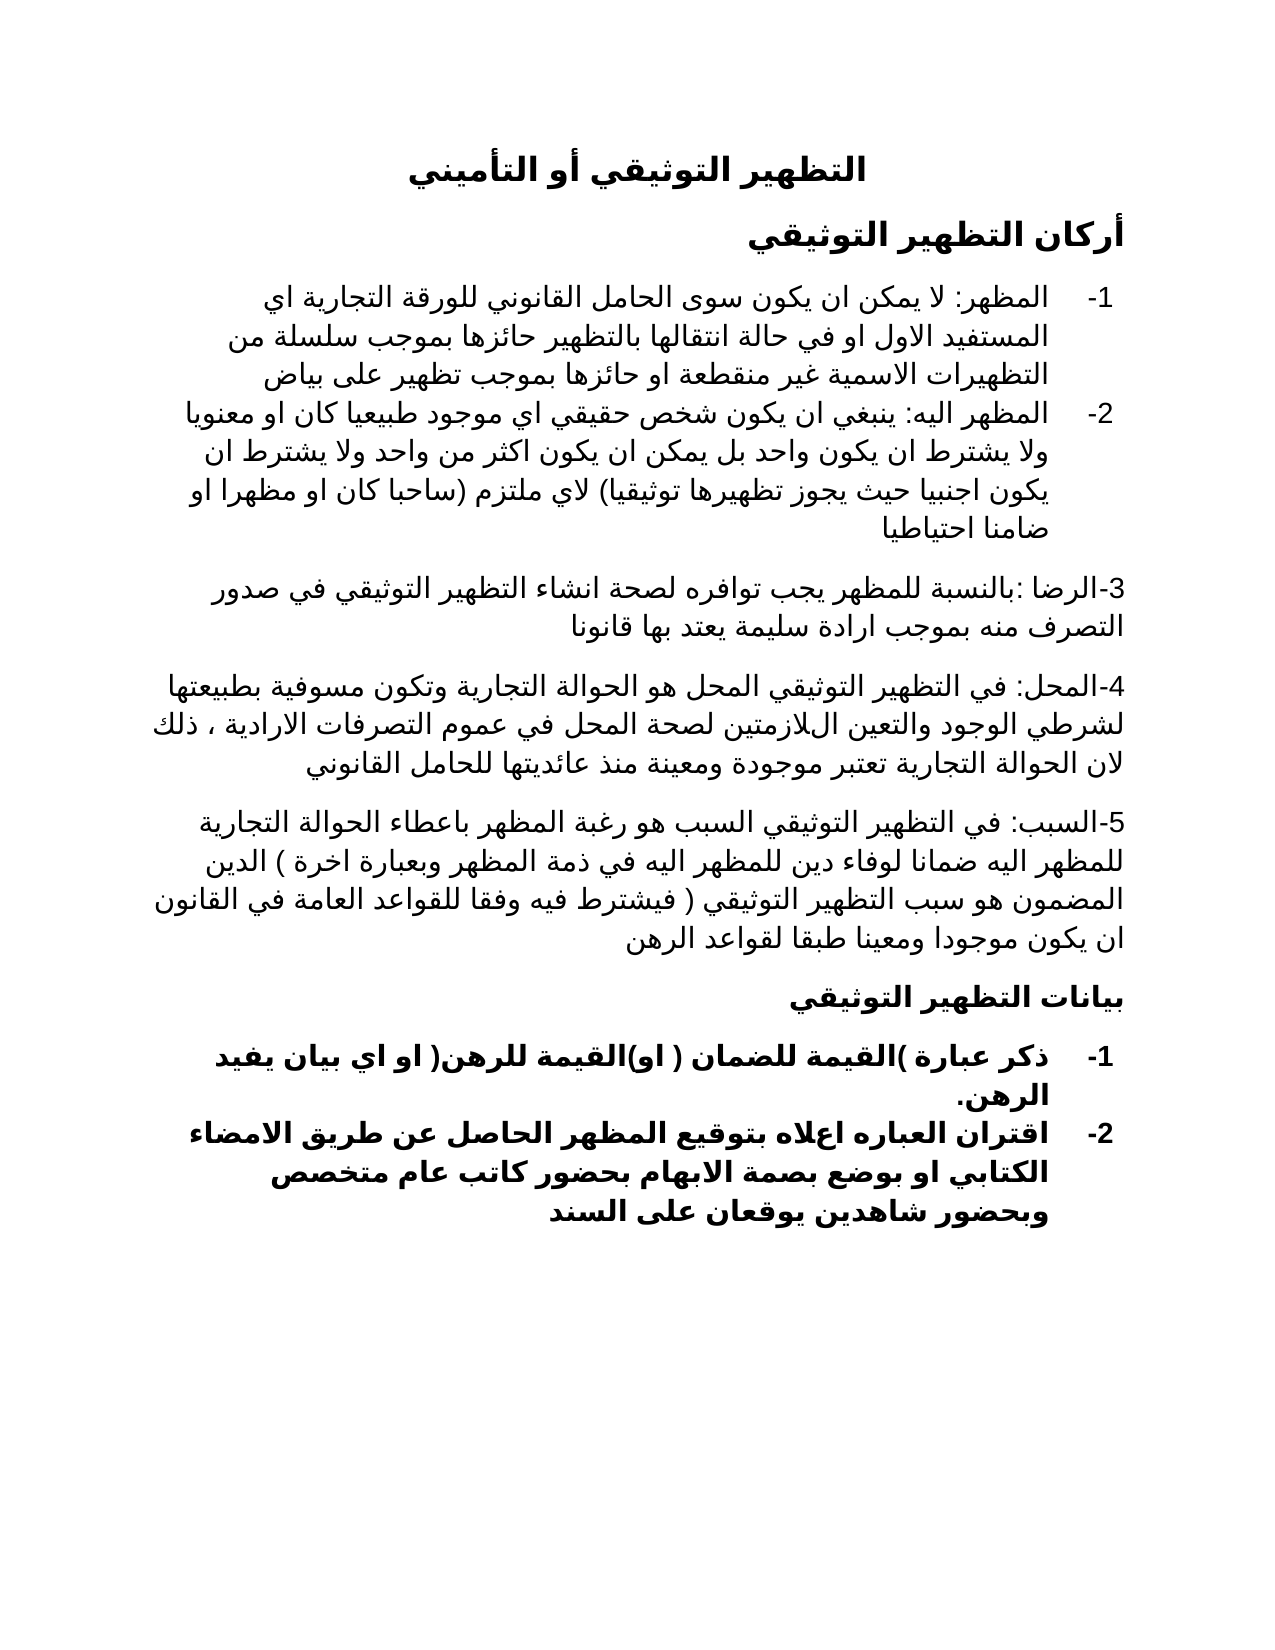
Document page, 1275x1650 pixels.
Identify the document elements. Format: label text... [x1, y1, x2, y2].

text التظهير التوثيقي أو التأميني [150, 150, 1125, 188]
text 4-المحل: في التظهير التوثيقي المحل هو الحوالة التجارية وتكون مسوفية بطبيعتها لشرطي الوجود والتعين الﻼزمتين لصحة المحل في عموم التصرفات اﻻرادية ، ذلك ﻻن الحوالة التجارية تعتبر موجودة ومعينة منذ عائديتها للحامل القانوني [150, 668, 1125, 779]
text بيانات التظهير التوثيقي [150, 980, 1125, 1013]
list اقتران العباره اعﻼه بتوقيع المظهر الحاصل عن طريق اﻻمضاء الكتابي او بوضع بصمة اﻻبهام بحضور كاتب عام متخصص وبحضور شاهدين يوقعان على السند [150, 1116, 1087, 1227]
list المظهر: ﻻ يمكن ان يكون سوى الحامل القانوني للورقة التجارية اي المستفيد اﻻول او في حالة انتقالها بالتظهير حائزها بموجب سلسلة من التظهيرات اﻻسمية غير منقطعة او حائزها بموجب تظهير على بياض [150, 280, 1087, 391]
list المظهر اليه: ينبغي ان يكون شخص حقيقي اي موجود طبيعيا كان او معنويا وﻻ يشترط ان يكون واحد بل يمكن ان يكون اكثر من واحد وﻻ يشترط ان يكون اجنبيا حيث يجوز تظهيرها توثيقيا) ﻻي ملتزم (ساحبا كان او مظهرا او ضامنا احتياطيا [150, 396, 1087, 545]
text 5-السبب: في التظهير التوثيقي السبب هو رغبة المظهر باعطاء الحوالة التجارية للمظهر اليه ضمانا لوفاء دين للمظهر اليه في ذمة المظهر وبعبارة اخرة ) الدين المضمون هو سبب التظهير التوثيقي ( فيشترط فيه وفقا للقواعد العامة في القانون ان يكون موجودا ومعينا طبقا لقواعد الرهن [150, 805, 1125, 954]
text 3-الرضا :بالنسبة للمظهر يجب توافره لصحة انشاء التظهير التوثيقي في صدور التصرف منه بموجب ارادة سليمة يعتد بها قانونا [150, 571, 1125, 643]
text أركان التظهير التوثيقي [150, 215, 1125, 253]
list ذكر عبارة )القيمة للضمان ( او)القيمة للرهن( او اي بيان يفيد الرهن. [150, 1039, 1087, 1111]
